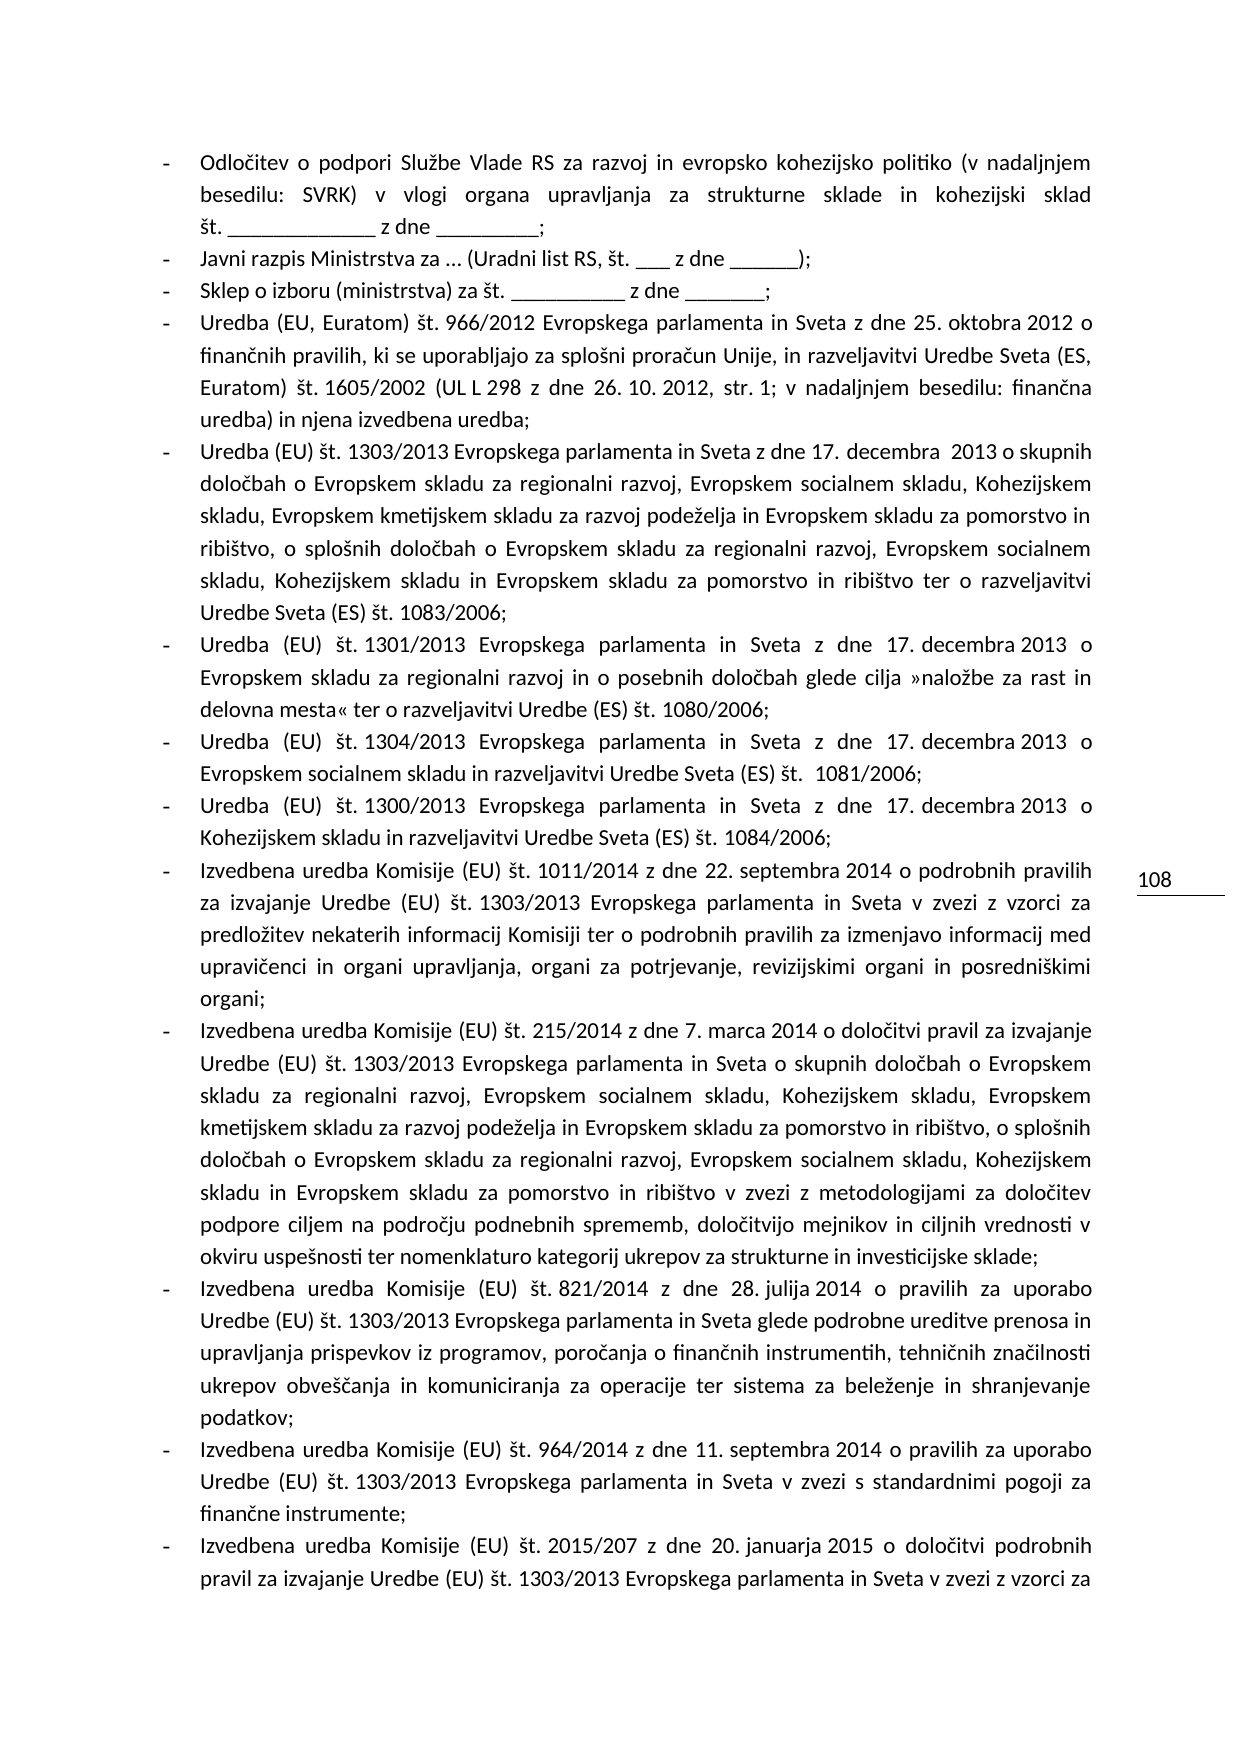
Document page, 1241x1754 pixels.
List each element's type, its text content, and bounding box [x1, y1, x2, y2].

list Izvedbena uredba Komisije (EU) št. 215/2014 z dne 7. marca 2014 o določitvi pravil za izvajanje Uredbe (EU) št. 1303/2013 Evropskega parlamenta in Sveta o skupnih določbah o Evropskem skladu za regionalni razvoj, Evropskem socialnem skladu, Kohezijskem skladu, Evropskem kmetijskem skladu za razvoj podeželja in Evropskem skladu za pomorstvo in ribištvo, o splošnih določbah o Evropskem skladu za regionalni razvoj, Evropskem socialnem skladu, Kohezijskem skladu in Evropskem skladu za pomorstvo in ribištvo v zvezi z metodologijami za določitev podpore ciljem na področju podnebnih sprememb, določitvijo mejnikov in ciljnih vrednosti v okviru uspešnosti ter nomenklaturo kategorij ukrepov za strukturne in investicijske sklade; [162, 1017, 1093, 1270]
list Izvedbena uredba Komisije (EU) št. 821/2014 z dne 28. julija 2014 o pravilih za uporabo Uredbe (EU) št. 1303/2013 Evropskega parlamenta in Sveta glede podrobne ureditve prenosa in upravljanja prispevkov iz programov, poročanja o finančnih instrumentih, tehničnih značilnosti ukrepov obveščanja in komuniciranja za operacije ter sistema za beleženje in shranjevanje podatkov; [162, 1274, 1093, 1431]
list Uredba (EU) št. 1300/2013 Evropskega parlamenta in Sveta z dne 17. decembra 2013 o Kohezijskem skladu in razveljavitvi Uredbe Sveta (ES) št. 1084/2006; [162, 791, 1093, 852]
list Javni razpis Ministrstva za … (Uradni list RS, št. ___ z dne ______); [162, 244, 1093, 272]
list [162, 1532, 1093, 1592]
list Sklep o izboru (ministrstva) za št. __________ z dne _______; [162, 276, 1093, 304]
list Uredba (EU) št. 1304/2013 Evropskega parlamenta in Sveta z dne 17. decembra 2013 o Evropskem socialnem skladu in razveljavitvi Uredbe Sveta (ES) št. 1081/2006; [162, 727, 1093, 787]
list Odločitev o podpori Službe Vlade RS za razvoj in evropsko kohezijsko politiko (v nadaljnjem besedilu: SVRK) v vlogi organa upravljanja za strukturne sklade in kohezijski sklad št. _____________ z dne _________; [162, 148, 1093, 240]
list Izvedbena uredba Komisije (EU) št. 1011/2014 z dne 22. septembra 2014 o podrobnih pravilih za izvajanje Uredbe (EU) št. 1303/2013 Evropskega parlamenta in Sveta v zvezi z vzorci za predložitev nekaterih informacij Komisiji ter o podrobnih pravilih za izmenjavo informacij med upravičenci in organi upravljanja, organi za potrjevanje, revizijskimi organi in posredniškimi organi; [162, 856, 1093, 1012]
list Uredba (EU) št. 1301/2013 Evropskega parlamenta in Sveta z dne 17. decembra 2013 o Evropskem skladu za regionalni razvoj in o posebnih določbah glede cilja »naložbe za rast in delovna mesta« ter o razveljavitvi Uredbe (ES) št. 1080/2006; [162, 630, 1093, 723]
list Izvedbena uredba Komisije (EU) št. 964/2014 z dne 11. septembra 2014 o pravilih za uporabo Uredbe (EU) št. 1303/2013 Evropskega parlamenta in Sveta v zvezi s standardnimi pogoji za finančne instrumente; [162, 1435, 1093, 1527]
list Uredba (EU) št. 1303/2013 Evropskega parlamenta in Sveta z dne 17. decembra 2013 o skupnih določbah o Evropskem skladu za regionalni razvoj, Evropskem socialnem skladu, Kohezijskem skladu, Evropskem kmetijskem skladu za razvoj podeželja in Evropskem skladu za pomorstvo in ribištvo, o splošnih določbah o Evropskem skladu za regionalni razvoj, Evropskem socialnem skladu, Kohezijskem skladu in Evropskem skladu za pomorstvo in ribištvo ter o razveljavitvi Uredbe Sveta (ES) št. 1083/2006; [162, 437, 1093, 626]
list Uredba (EU, Euratom) št. 966/2012 Evropskega parlamenta in Sveta z dne 25. oktobra 2012 o finančnih pravilih, ki se uporabljajo za splošni proračun Unije, in razveljavitvi Uredbe Sveta (ES, Euratom) št. 1605/2002 (UL L 298 z dne 26. 10. 2012, str. 1; v nadaljnjem besedilu: finančna uredba) in njena izvedbena uredba; [162, 308, 1093, 433]
